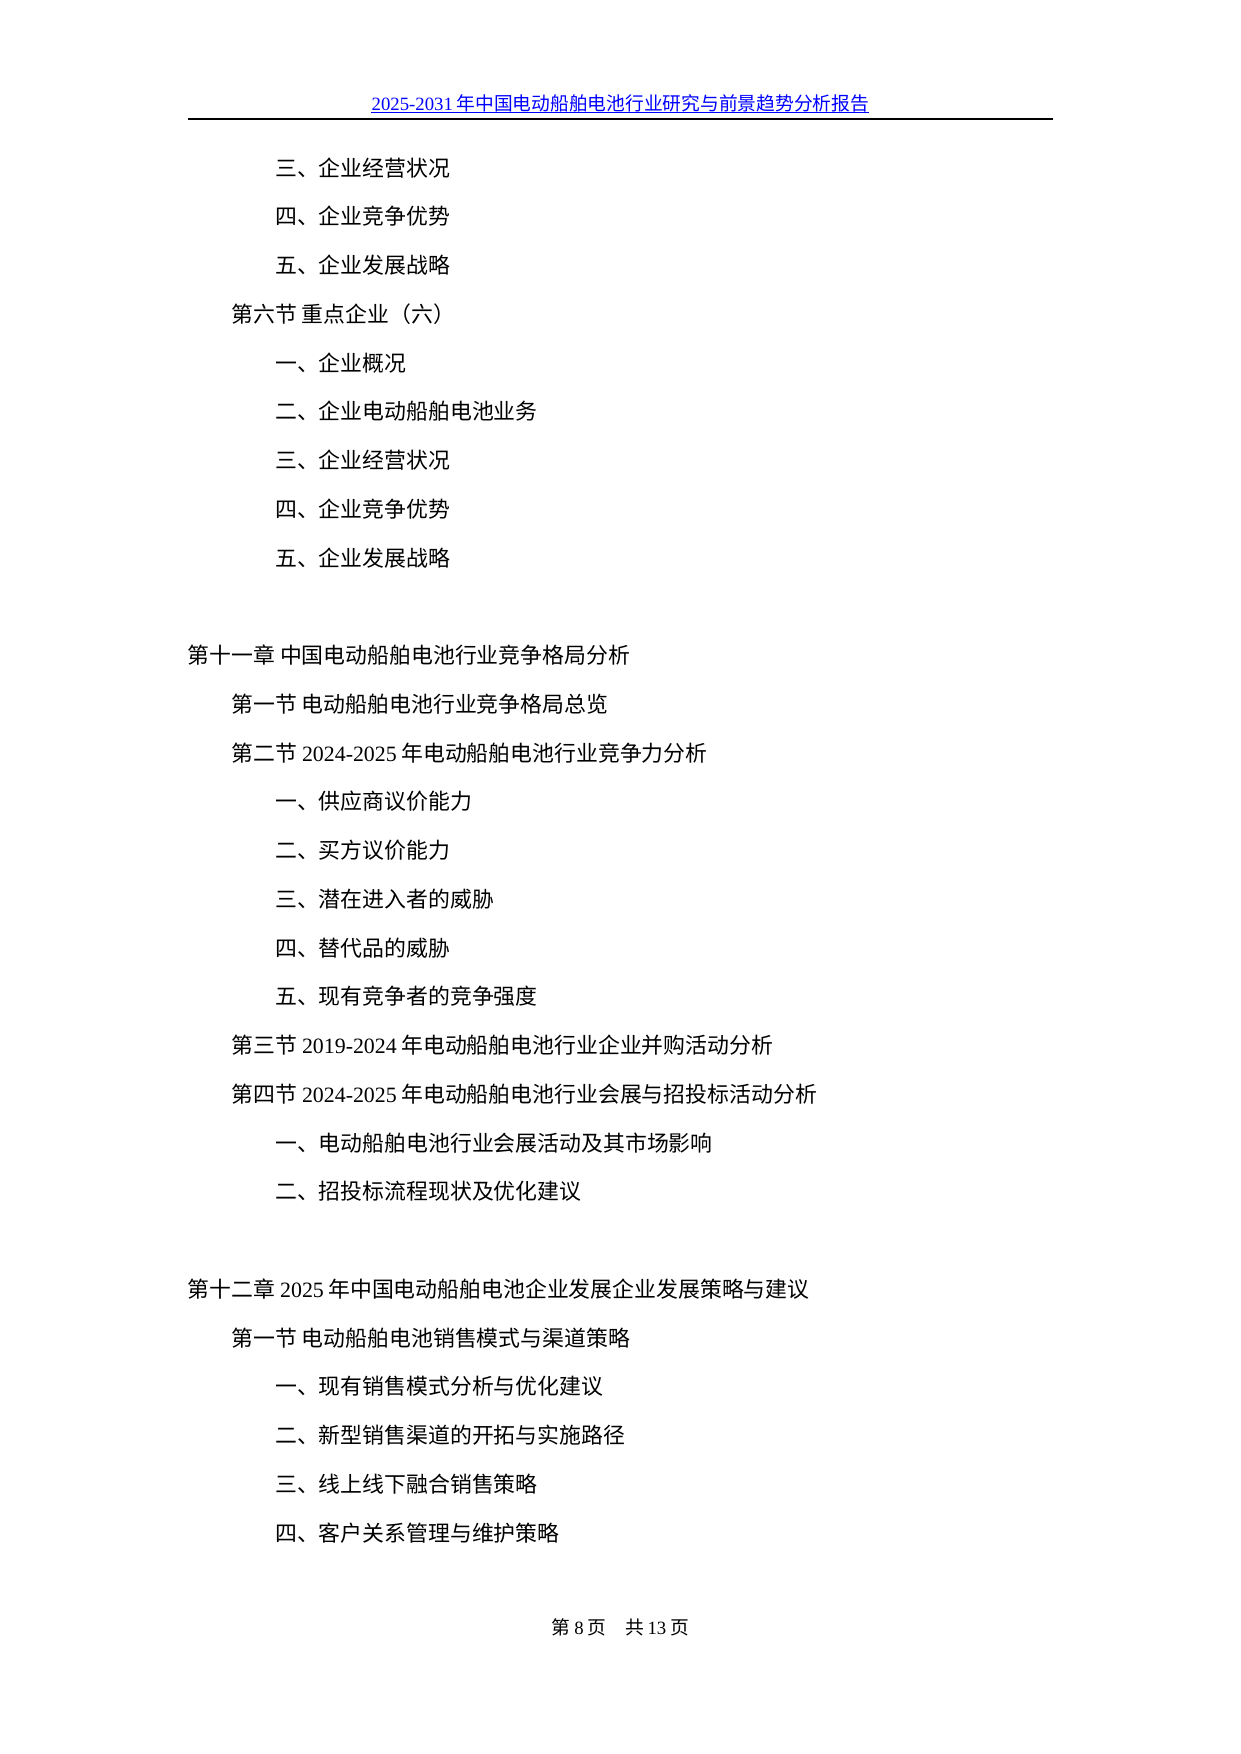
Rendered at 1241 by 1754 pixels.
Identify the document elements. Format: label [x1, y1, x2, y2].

text [187, 150, 1053, 1548]
